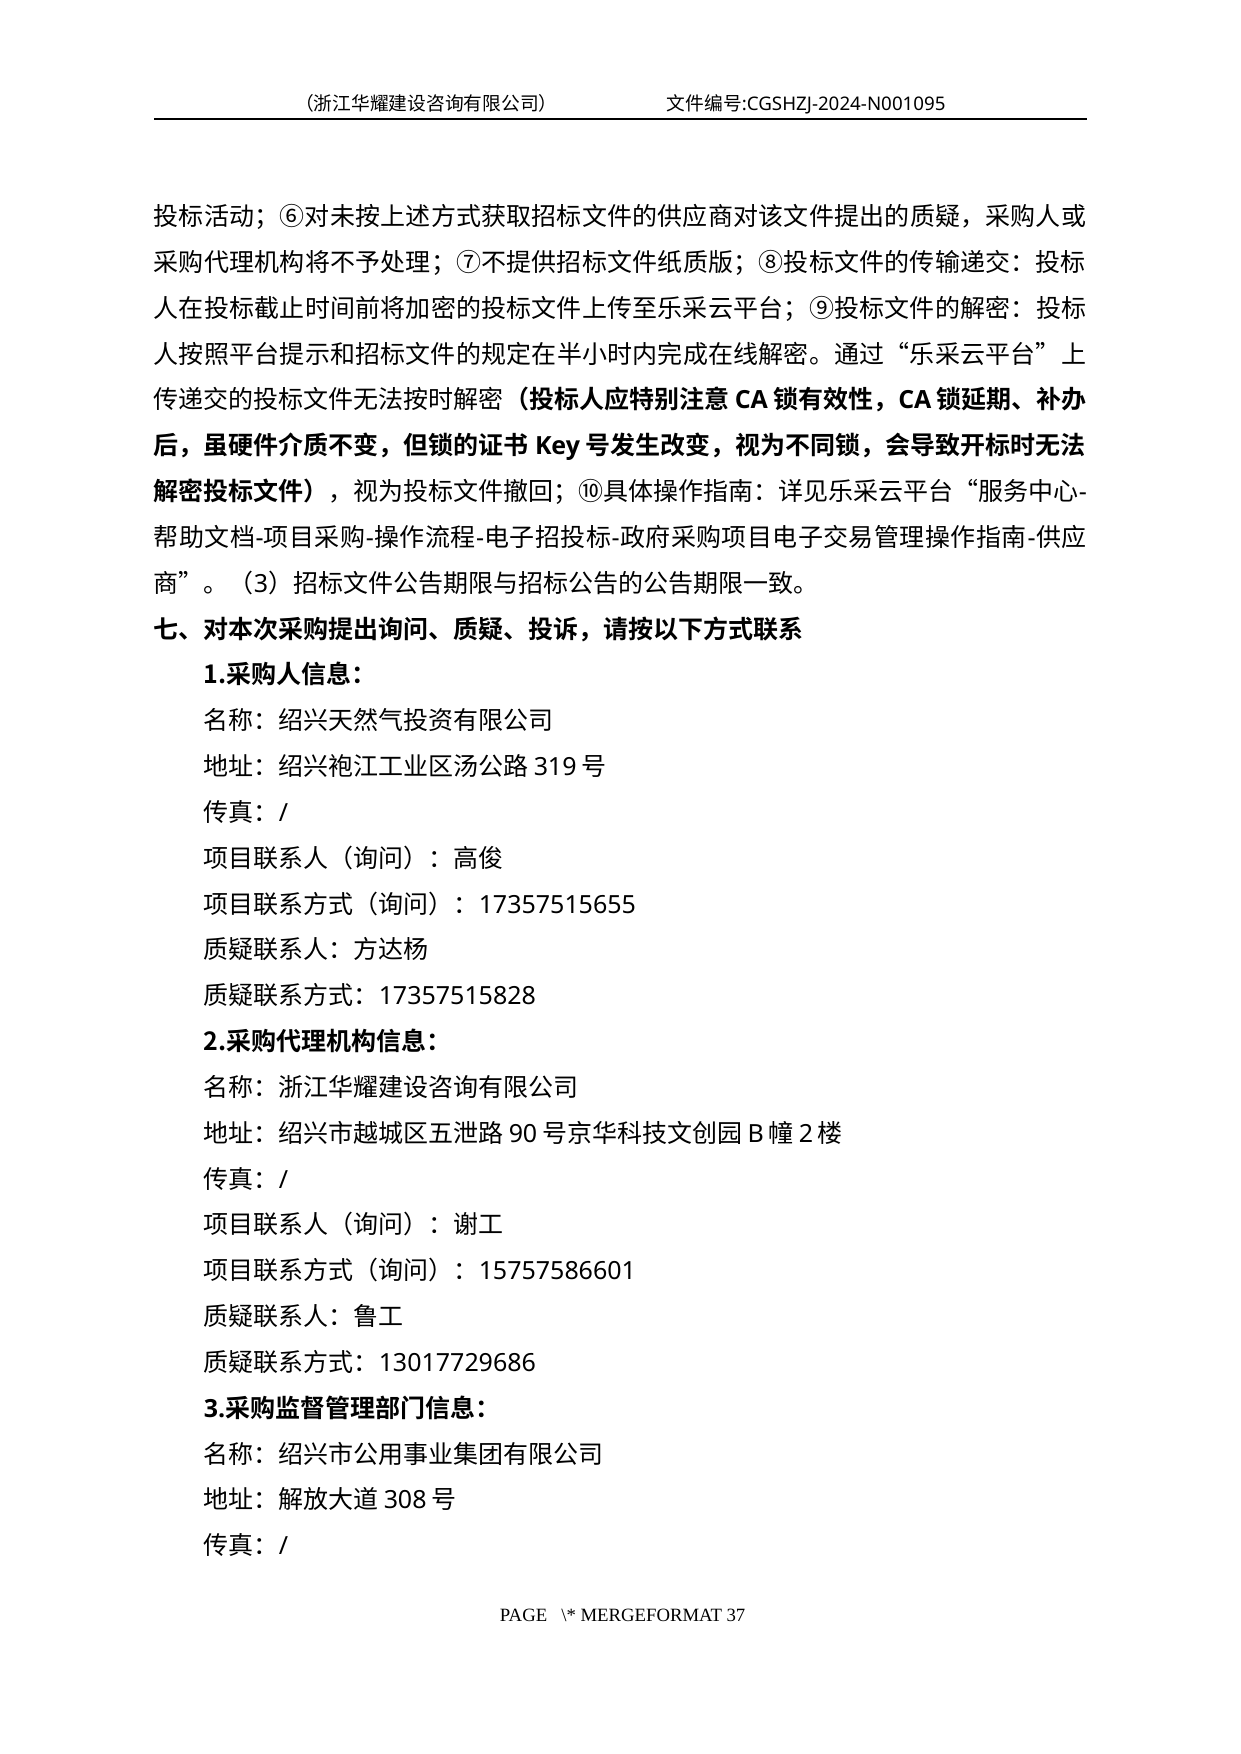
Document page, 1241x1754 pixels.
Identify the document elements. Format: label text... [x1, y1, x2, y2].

text 地址：绍兴袍江工业区汤公路319号 [153, 739, 1087, 785]
text 传真：/ [153, 785, 1087, 831]
text 3.采购监督管理部门信息： [153, 1381, 1087, 1426]
text 质疑联系方式：13017729686 [153, 1335, 1087, 1381]
text 名称：绍兴天然气投资有限公司 [153, 693, 1087, 739]
text 名称：绍兴市公用事业集团有限公司 [153, 1426, 1087, 1472]
text 质疑联系方式：17357515828 [153, 968, 1087, 1014]
text 传真：/ [153, 1518, 1087, 1564]
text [153, 189, 1087, 601]
subtitle 2.采购代理机构信息： [153, 1014, 1087, 1060]
text 地址：解放大道308号 [153, 1472, 1087, 1518]
text 质疑联系人：鲁工 [153, 1289, 1087, 1335]
text 项目联系方式（询问）：15757586601 [153, 1243, 1087, 1289]
text 地址：绍兴市越城区五泄路90号京华科技文创园B幢2楼 [153, 1106, 1087, 1151]
text 七、对本次采购提出询问、质疑、投诉，请按以下方式联系 [153, 601, 1087, 647]
subtitle 1.采购人信息： [153, 647, 1087, 693]
text 项目联系人（询问）：高俊 [153, 831, 1087, 876]
text 项目联系人（询问）：谢工 [153, 1197, 1087, 1243]
text 质疑联系人：方达杨 [153, 922, 1087, 968]
text 项目联系方式（询问）：17357515655 [153, 876, 1087, 922]
text 名称：浙江华耀建设咨询有限公司 [153, 1060, 1087, 1106]
text 传真：/ [153, 1151, 1087, 1197]
